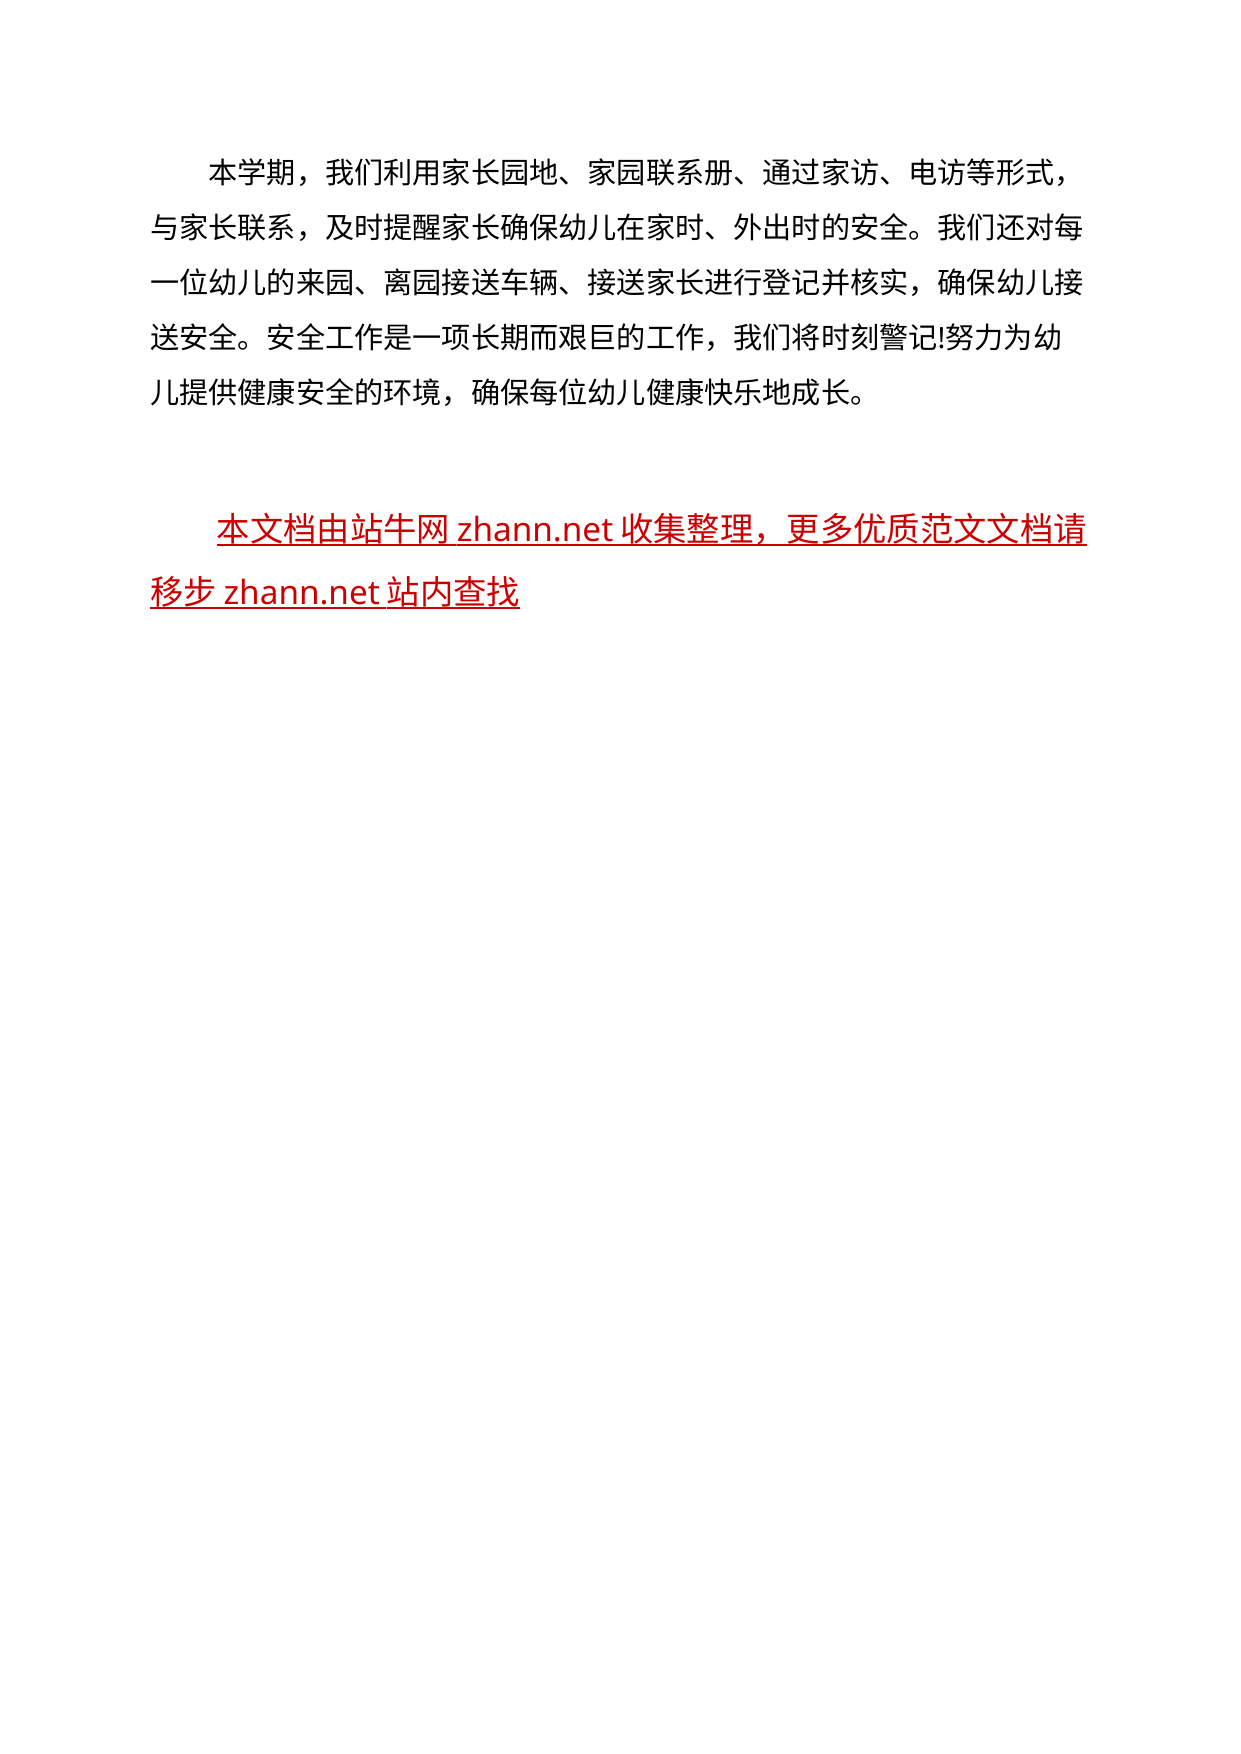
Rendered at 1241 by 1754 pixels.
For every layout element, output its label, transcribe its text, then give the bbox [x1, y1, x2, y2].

text 本学期，我们利用家长园地、家园联系册、通过家访、电访等形式，与家长联系，及时提醒家长确保幼儿在家时、外出时的安全。我们还对每一位幼儿的来园、离园接送车辆、接送家长进行登记并核实，确保幼儿接送安全。安全工作是一项长期而艰巨的工作，我们将时刻警记!努力为幼儿提供健康安全的环境，确保每位幼儿健康快乐地成长。 [150, 150, 1090, 412]
text 本文档由站牛网zhann.net收集整理，更多优质范文文档请移步zhann.net站内查找 [150, 503, 1090, 614]
